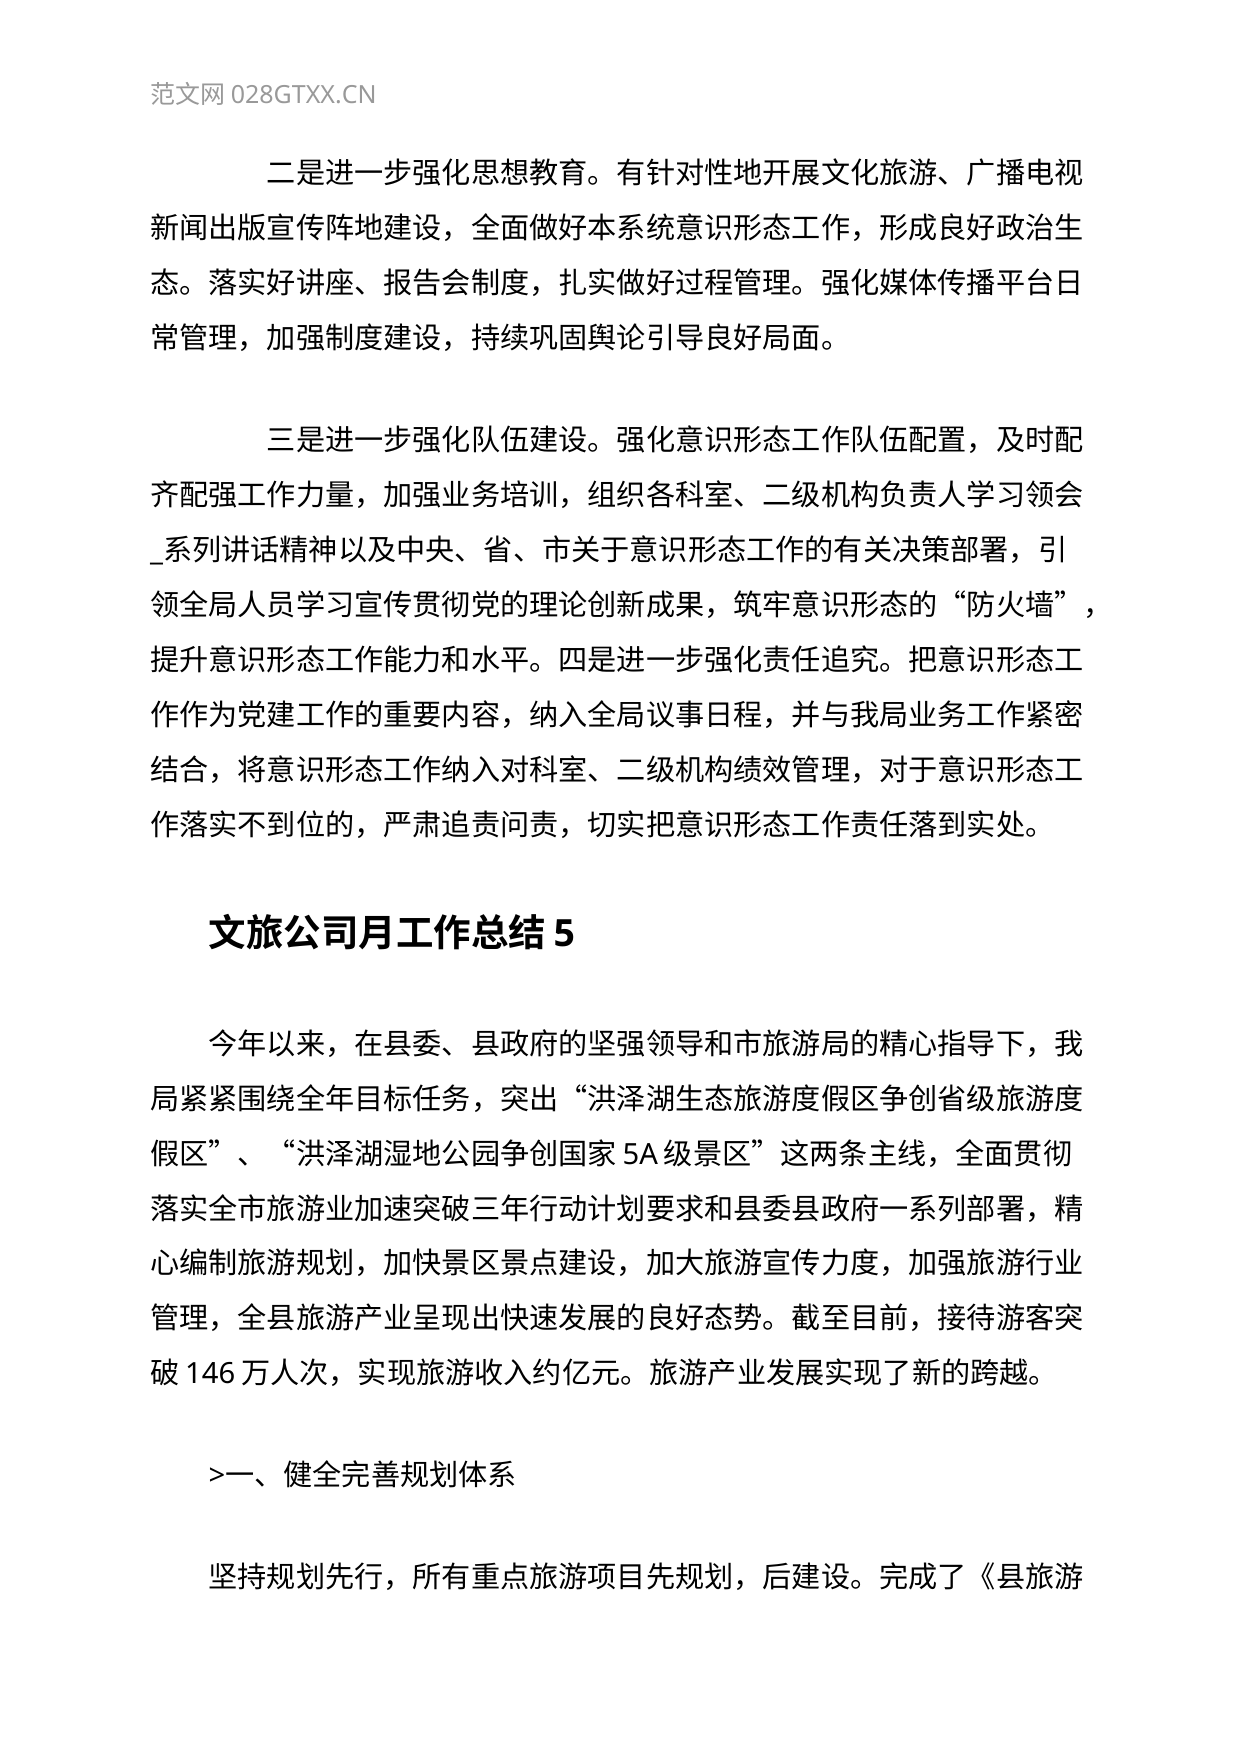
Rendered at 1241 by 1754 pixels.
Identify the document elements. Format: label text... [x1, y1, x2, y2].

text 二是进一步强化思想教育。有针对性地开展文化旅游、广播电视新闻出版宣传阵地建设，全面做好本系统意识形态工作，形成良好政治生态。落实好讲座、报告会制度，扎实做好过程管理。强化媒体传播平台日常管理，加强制度建设，持续巩固舆论引导良好局面。 [150, 150, 1090, 357]
text >一、健全完善规划体系 [150, 1452, 1090, 1494]
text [150, 1554, 1090, 1596]
text 今年以来，在县委、县政府的坚强领导和市旅游局的精心指导下，我局紧紧围绕全年目标任务，突出“洪泽湖生态旅游度假区争创省级旅游度假区”、“洪泽湖湿地公园争创国家5A级景区”这两条主线，全面贯彻落实全市旅游业加速突破三年行动计划要求和县委县政府一系列部署，精心编制旅游规划，加快景区景点建设，加大旅游宣传力度，加强旅游行业管理，全县旅游产业呈现出快速发展的良好态势。截至目前，接待游客突破146万人次，实现旅游收入约亿元。旅游产业发展实现了新的跨越。 [150, 1020, 1090, 1392]
text 文旅公司月工作总结5 [150, 903, 1090, 957]
text 三是进一步强化队伍建设。强化意识形态工作队伍配置，及时配齐配强工作力量，加强业务培训，组织各科室、二级机构负责人学习领会_系列讲话精神以及中央、省、市关于意识形态工作的有关决策部署，引领全局人员学习宣传贯彻党的理论创新成果，筑牢意识形态的“防火墙”，提升意识形态工作能力和水平。四是进一步强化责任追究。把意识形态工作作为党建工作的重要内容，纳入全局议事日程，并与我局业务工作紧密结合，将意识形态工作纳入对科室、二级机构绩效管理，对于意识形态工作落实不到位的，严肃追责问责，切实把意识形态工作责任落到实处。 [150, 417, 1090, 843]
